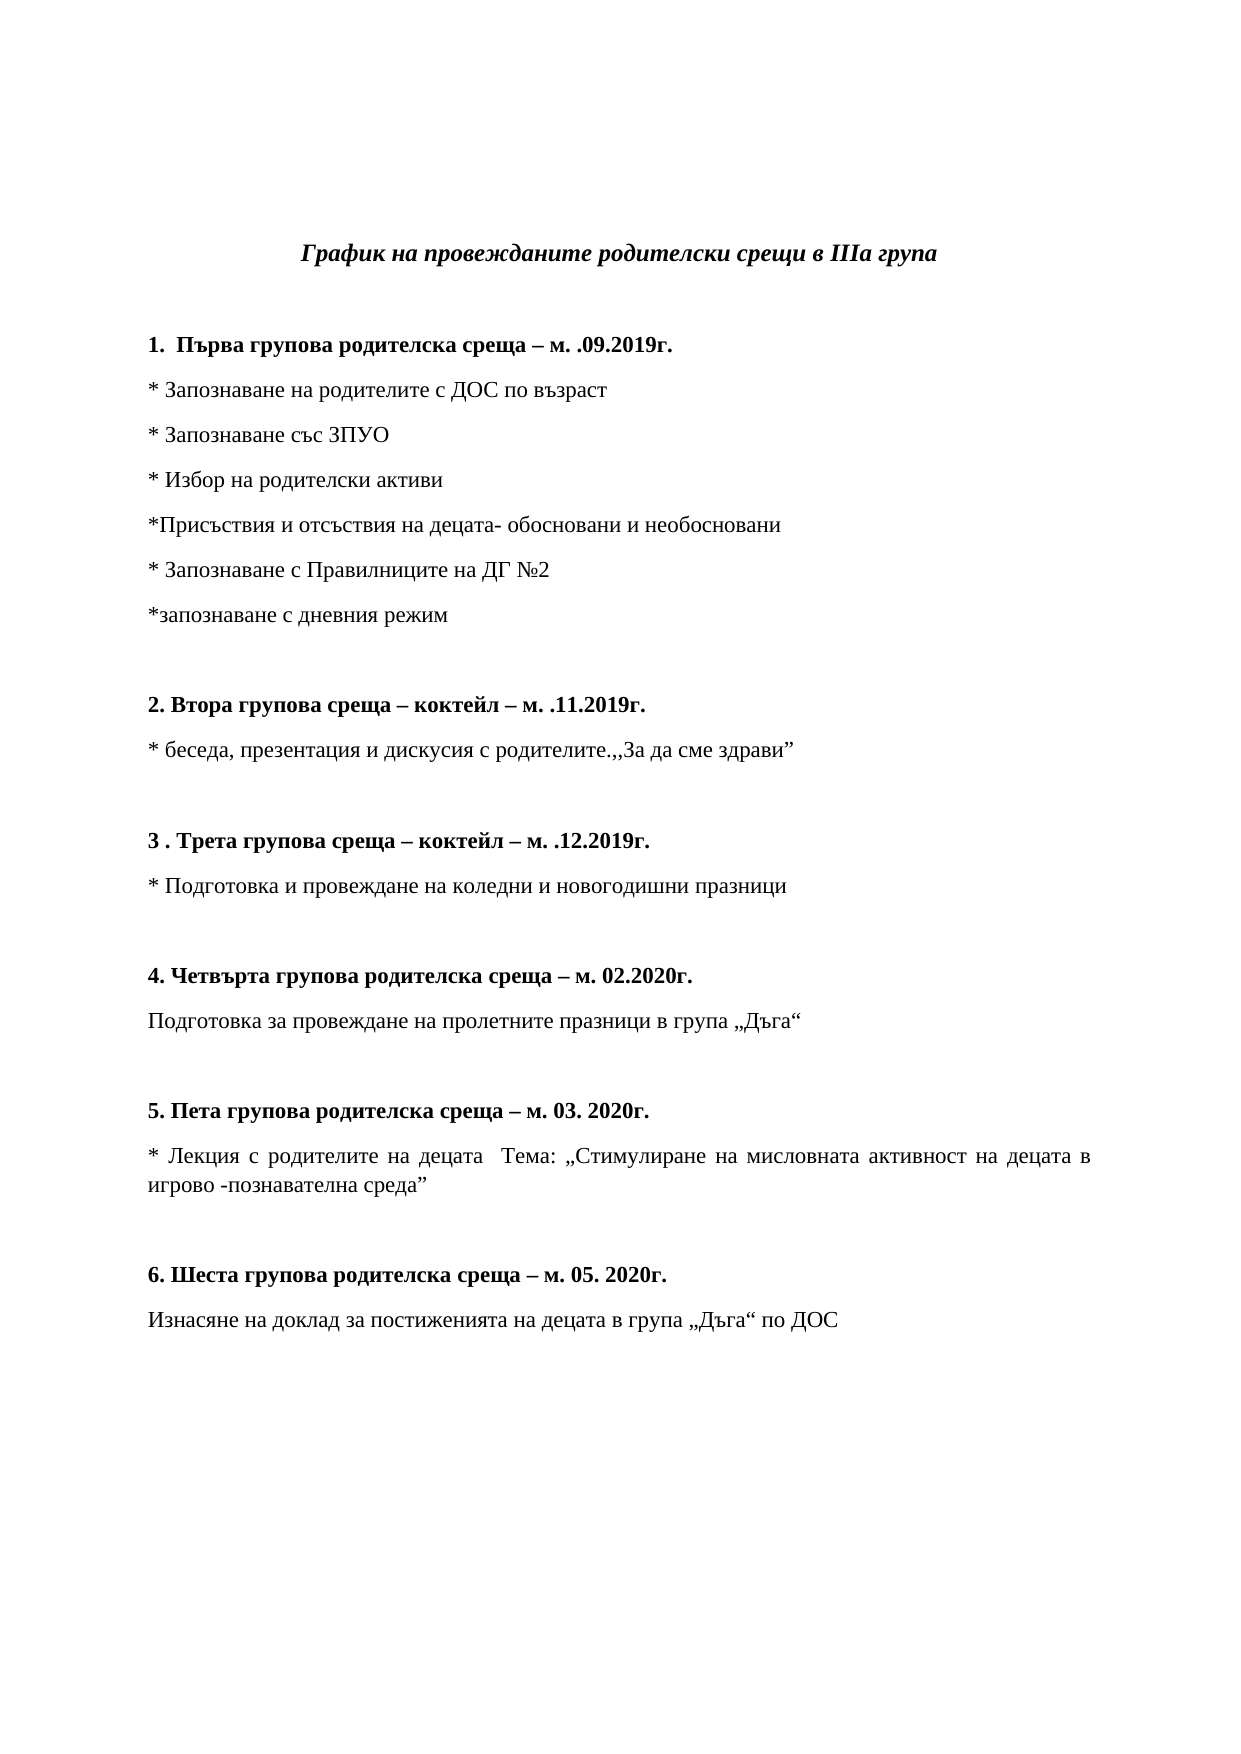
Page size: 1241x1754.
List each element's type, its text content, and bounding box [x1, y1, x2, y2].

text 5. Пета групова родителска среща – м. 03. 2020г. [148, 1097, 1093, 1124]
text 4. Четвърта групова родителска среща – м. 02.2020г. [148, 962, 1093, 988]
text График на провежданите родителски срещи в IIIа група [148, 238, 1093, 267]
text * Запознаване със ЗПУО [148, 421, 1093, 447]
text * Подготовка и провеждане на коледни и новогодишни празници [148, 872, 1093, 898]
text 2. Втора групова среща – коктейл – м. .11.2019г. [148, 691, 1093, 718]
text Подготовка за провеждане на пролетните празници в група „Дъга“ [148, 1007, 1093, 1033]
text * Избор на родителски активи [148, 466, 1093, 492]
text * Лекция с родителите на децата Тема: „Стимулиране на мисловната активност на децата в игрово -познавателна среда” [148, 1143, 1093, 1197]
text *Присъствия и отсъствия на децата- обосновани и необосновани [148, 511, 1093, 537]
text *запознаване с дневния режим [148, 601, 1093, 628]
text * Запознаване на родителите с ДОС по възраст [148, 376, 1093, 402]
text * Запознаване с Правилниците на ДГ №2 [148, 556, 1093, 582]
text * беседа, презентация и дискусия с родителите.,,За да сме здрави” [148, 737, 1093, 763]
text Изнасяне на доклад за постиженията на децата в група „Дъга“ по ДОС [148, 1306, 1093, 1333]
text 1. Първа групова родителска среща – м. .09.2019г. [148, 331, 1093, 357]
text 6. Шеста групова родителска среща – м. 05. 2020г. [148, 1261, 1093, 1288]
text 3 . Трета групова среща – коктейл – м. .12.2019г. [148, 827, 1093, 853]
